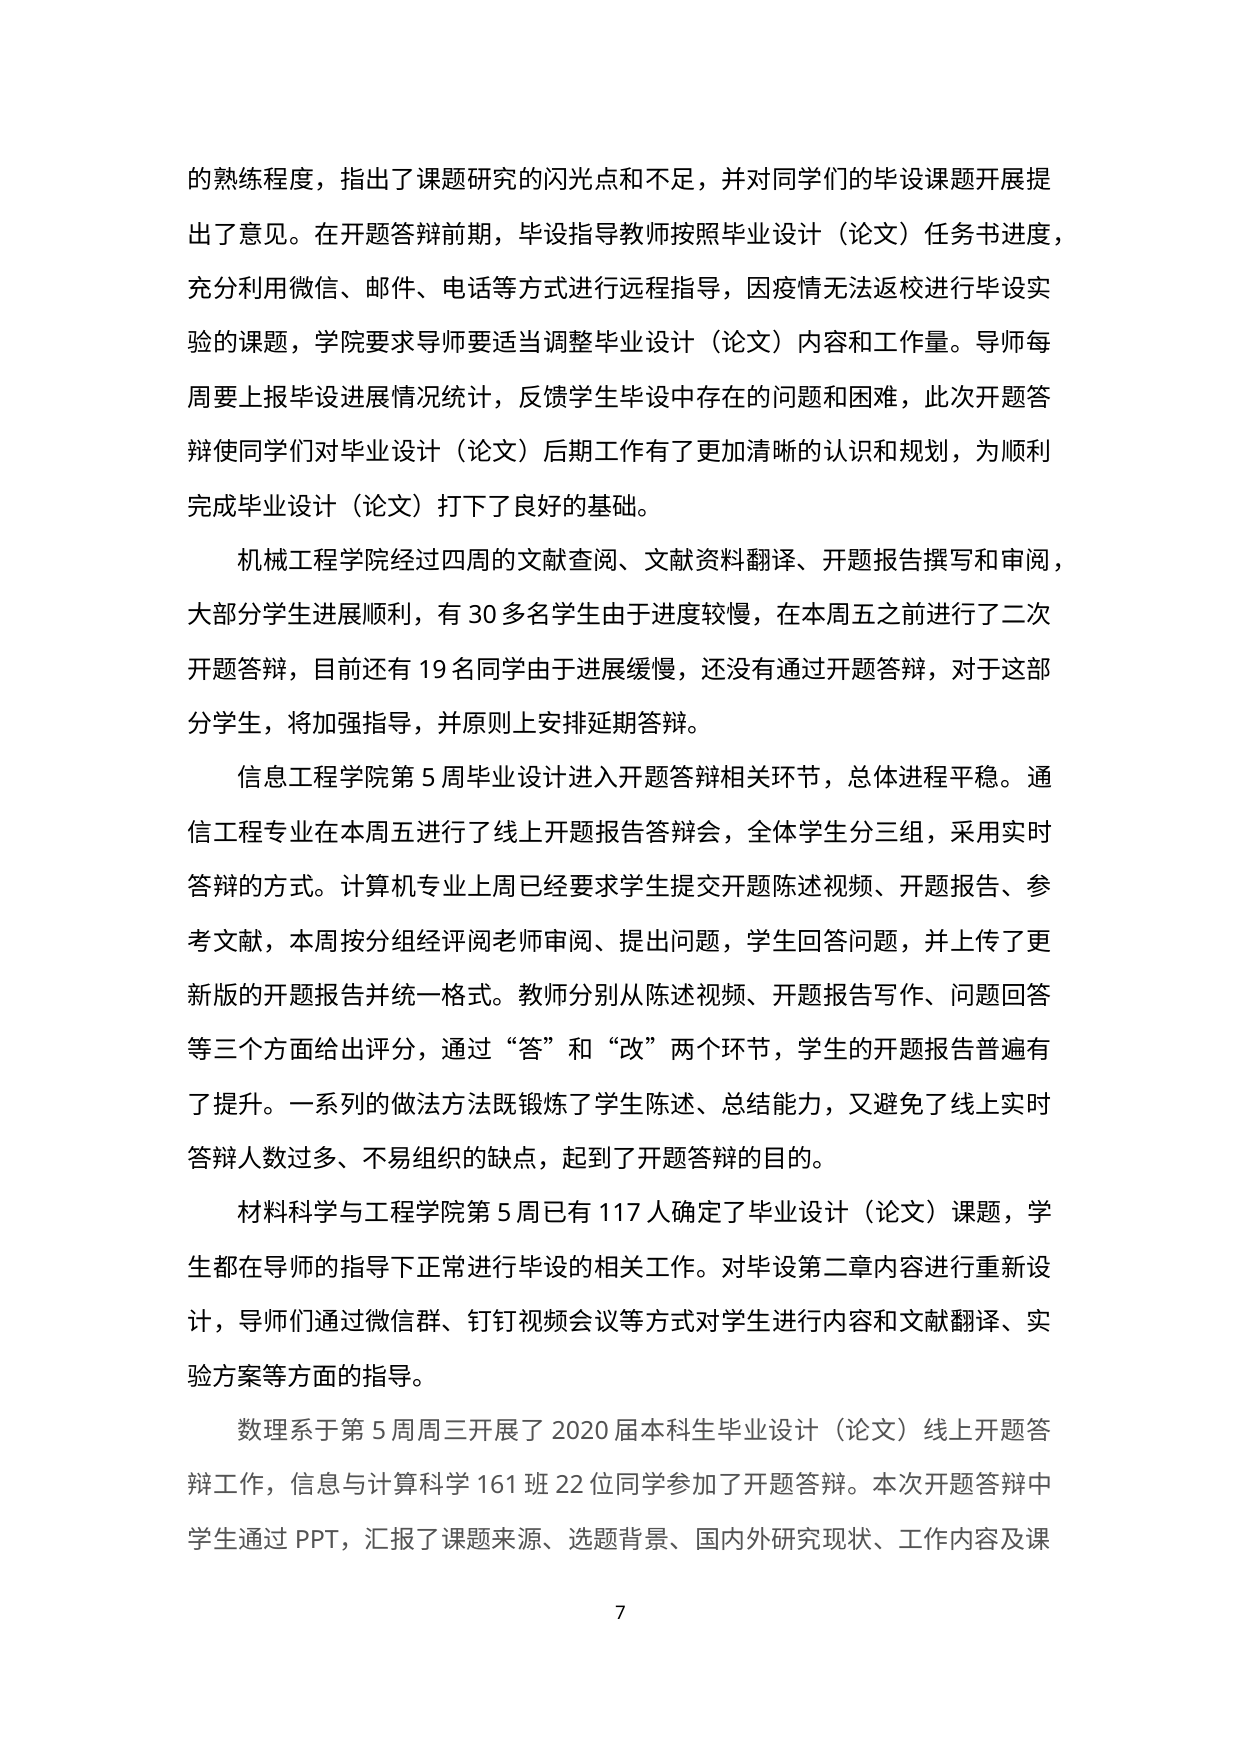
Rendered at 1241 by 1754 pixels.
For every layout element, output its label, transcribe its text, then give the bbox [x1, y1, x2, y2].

text 材料科学与工程学院第5周已有117人确定了毕业设计（论文）课题，学生都在导师的指导下正常进行毕设的相关工作。对毕设第二章内容进行重新设计，导师们通过微信群、钉钉视频会议等方式对学生进行内容和文献翻译、实验方案等方面的指导。 [187, 1193, 1053, 1392]
text 机械工程学院经过四周的文献查阅、文献资料翻译、开题报告撰写和审阅，大部分学生进展顺利，有30多名学生由于进度较慢，在本周五之前进行了二次开题答辩，目前还有19名同学由于进展缓慢，还没有通过开题答辩，对于这部分学生，将加强指导，并原则上安排延期答辩。 [187, 540, 1053, 740]
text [187, 160, 1053, 522]
text 信息工程学院第5周毕业设计进入开题答辩相关环节，总体进程平稳。通信工程专业在本周五进行了线上开题报告答辩会，全体学生分三组，采用实时答辩的方式。计算机专业上周已经要求学生提交开题陈述视频、开题报告、参考文献，本周按分组经评阅老师审阅、提出问题，学生回答问题，并上传了更新版的开题报告并统一格式。教师分别从陈述视频、开题报告写作、问题回答等三个方面给出评分，通过“答”和“改”两个环节，学生的开题报告普遍有了提升。一系列的做法方法既锻炼了学生陈述、总结能力，又避免了线上实时答辩人数过多、不易组织的缺点，起到了开题答辩的目的。 [187, 758, 1053, 1175]
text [187, 1410, 1053, 1555]
